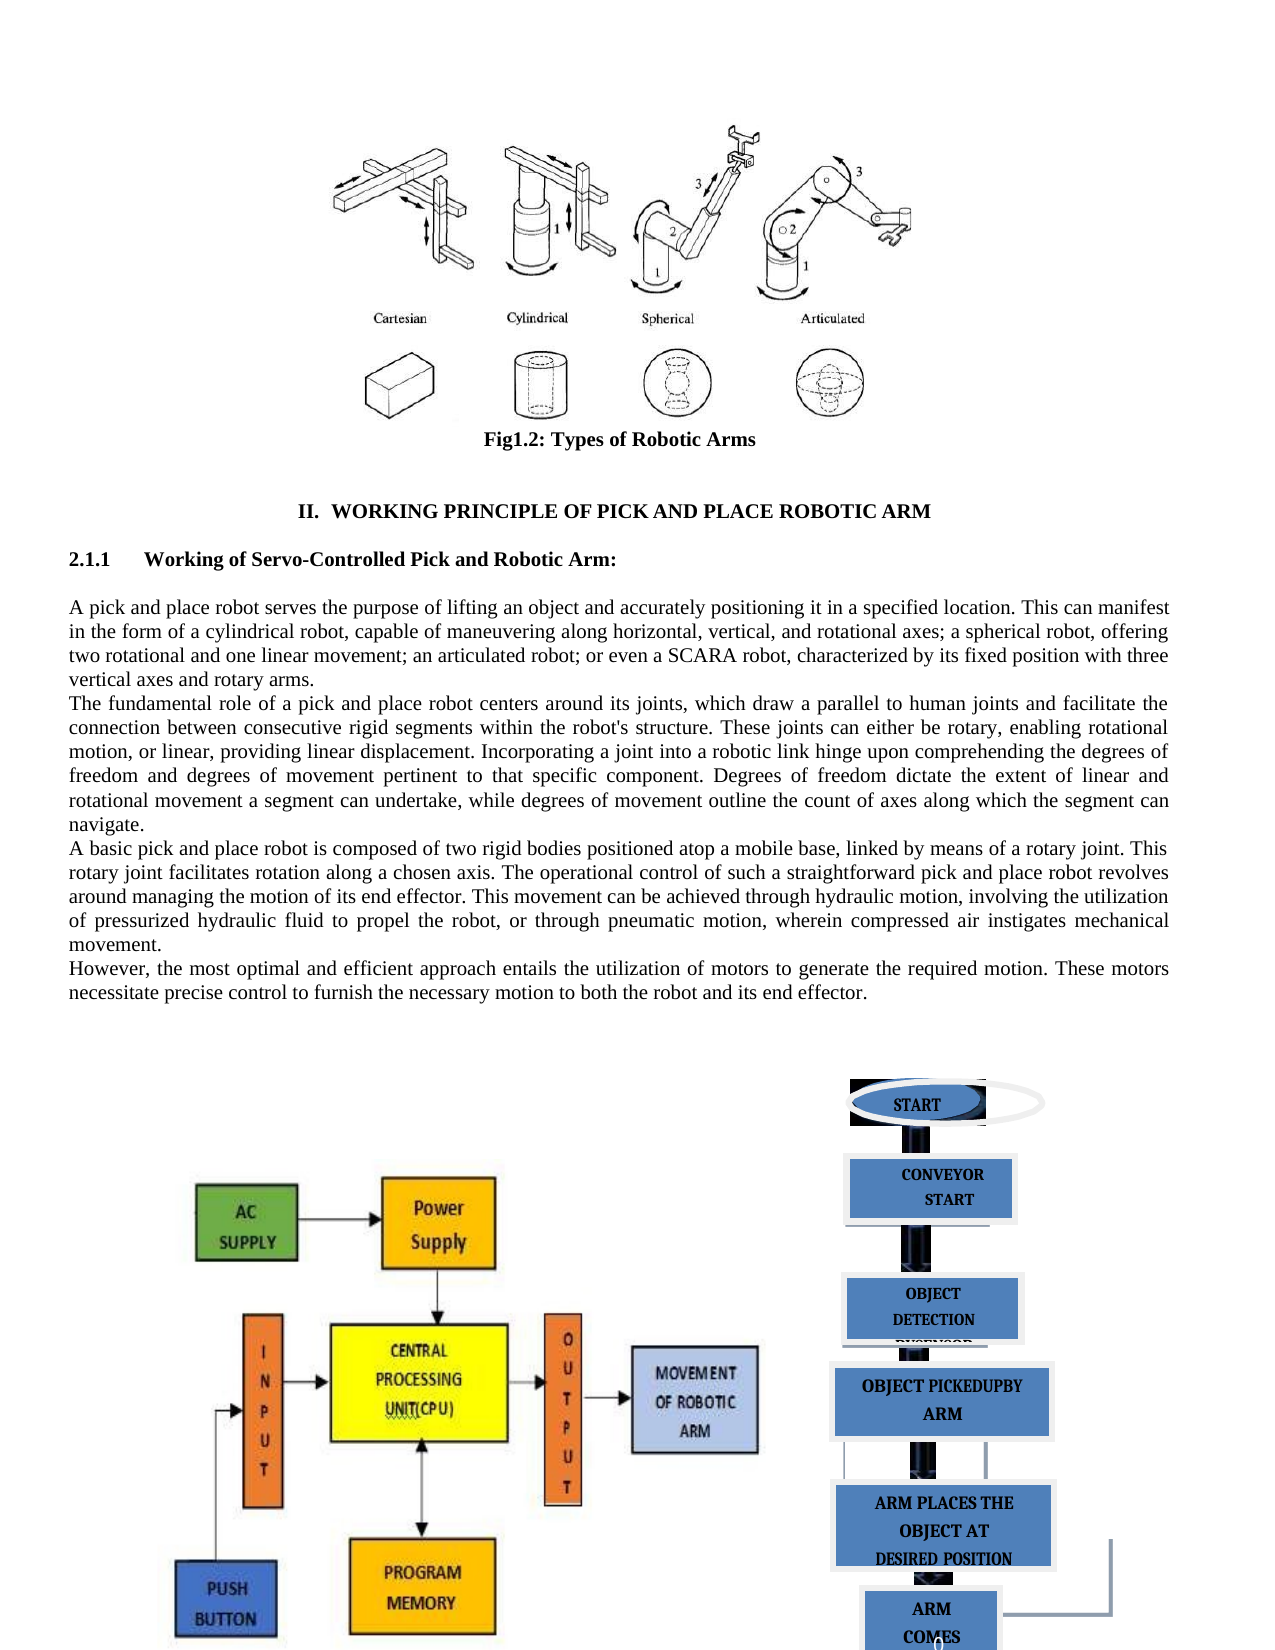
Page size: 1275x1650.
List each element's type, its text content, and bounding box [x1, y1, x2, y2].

picture [157, 1159, 767, 1650]
picture [939, 1086, 986, 1120]
picture [850, 1079, 888, 1093]
picture [850, 1112, 930, 1153]
text A pick and place robot serves the purpose of lifting an object and accurately positioning it in a specified location. This can manifest in the form of a cylindrical robot, capable of maneuvering along horizontal, vertical, and rotational axes; a spherical robot, offering two rotational and one linear movement; an articulated robot; or even a SCARA robot, characterized by its fixed position with three vertical axes and rotary arms. [69, 595, 1171, 691]
picture [842, 1345, 988, 1361]
picture [843, 1442, 988, 1479]
text A basic pick and place robot is composed of two rigid bodies positioned atop a mobile base, linked by means of a rotary joint. This rotary joint facilitates rotation along a chosen axis. The operational control of such a straightforward pick and place robot revolves around managing the motion of its end effector. This movement can be achieved through hydraulic motion, involving the utilization of pressurized hydraulic fluid to propel the robot, or through pneumatic motion, wherein compressed air instigates mechanical movement. [69, 836, 1171, 956]
picture [914, 1539, 1113, 1617]
picture [328, 118, 912, 427]
text However, the most optimal and efficient approach entails the utilization of motors to generate the required motion. These motors necessitate precise control to furnish the necessary motion to both the robot and its end effector. [69, 956, 1171, 1004]
subtitle Working of Servo-Controlled Pick and Robotic Arm: [69, 547, 1171, 571]
subtitle WORKING PRINCIPLE OF PICK AND PLACE ROBOTIC ARM [69, 499, 1171, 523]
picture [845, 1225, 990, 1272]
text The fundamental role of a pick and place robot centers around its joints, which draw a parallel to human joints and facilitate the connection between consecutive rigid segments within the robot's structure. These joints can either be rotary, enabling rotational motion, or linear, providing linear displacement. Incorporating a joint into a robotic link hinge upon comprehending the degrees of freedom and degrees of movement pertinent to that specific component. Degrees of freedom dictate the extent of linear and rotational movement a segment can undertake, while degrees of movement outline the count of axes along which the segment can navigate. [69, 691, 1171, 836]
list Fig1.2: Types of Robotic Arms [69, 427, 1171, 451]
